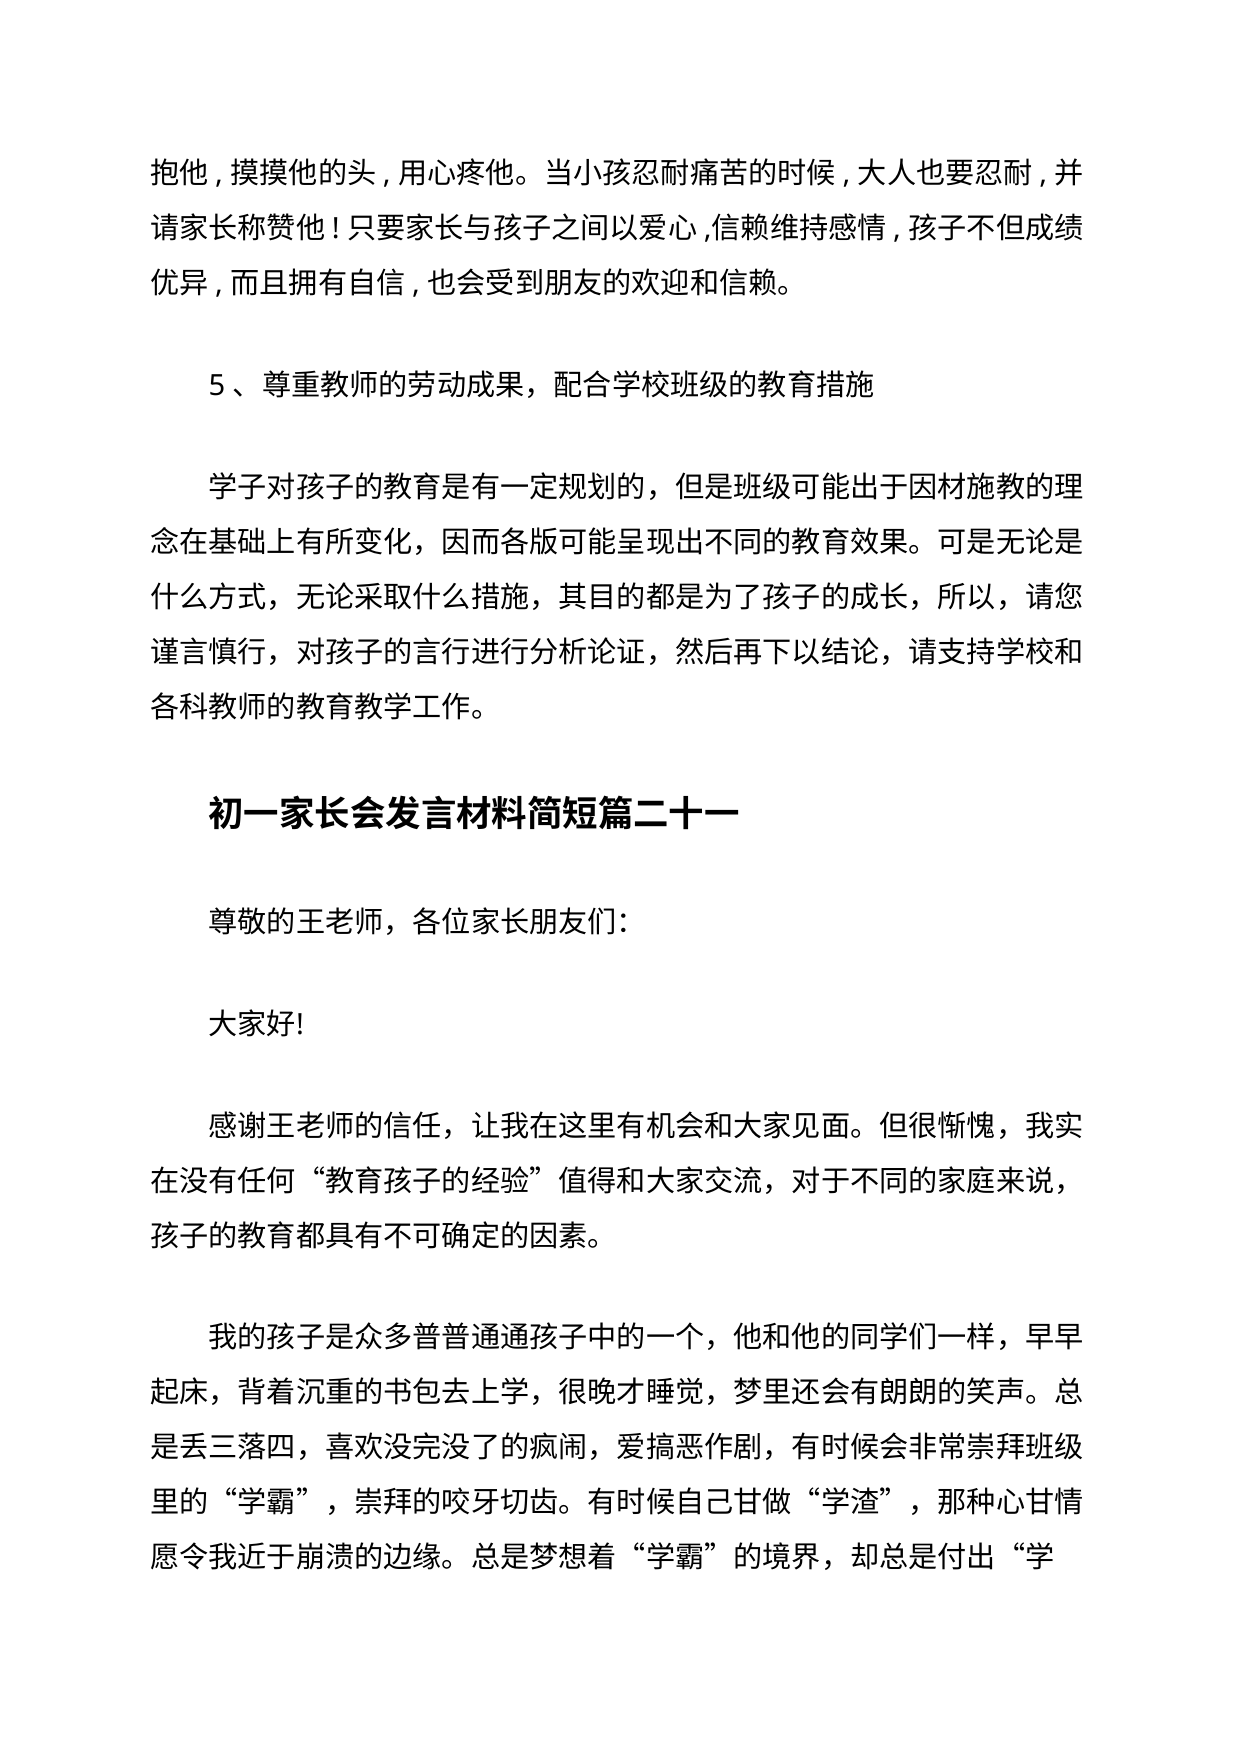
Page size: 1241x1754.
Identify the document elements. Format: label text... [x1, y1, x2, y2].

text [150, 150, 1090, 302]
text 感谢王老师的信任，让我在这里有机会和大家见面。但很惭愧，我实在没有任何“教育孩子的经验”值得和大家交流，对于不同的家庭来说，孩子的教育都具有不可确定的因素。 [150, 1102, 1090, 1254]
text 尊敬的王老师，各位家长朋友们： [150, 899, 1090, 941]
text 大家好! [150, 1001, 1090, 1043]
text 初一家长会发言材料简短篇二十一 [150, 785, 1090, 837]
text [150, 1314, 1090, 1576]
text 5 、尊重教师的劳动成果，配合学校班级的教育措施 [150, 362, 1090, 404]
text 学子对孩子的教育是有一定规划的，但是班级可能出于因材施教的理念在基础上有所变化，因而各版可能呈现出不同的教育效果。可是无论是什么方式，无论采取什么措施，其目的都是为了孩子的成长，所以，请您谨言慎行，对孩子的言行进行分析论证，然后再下以结论，请支持学校和各科教师的教育教学工作。 [150, 464, 1090, 726]
